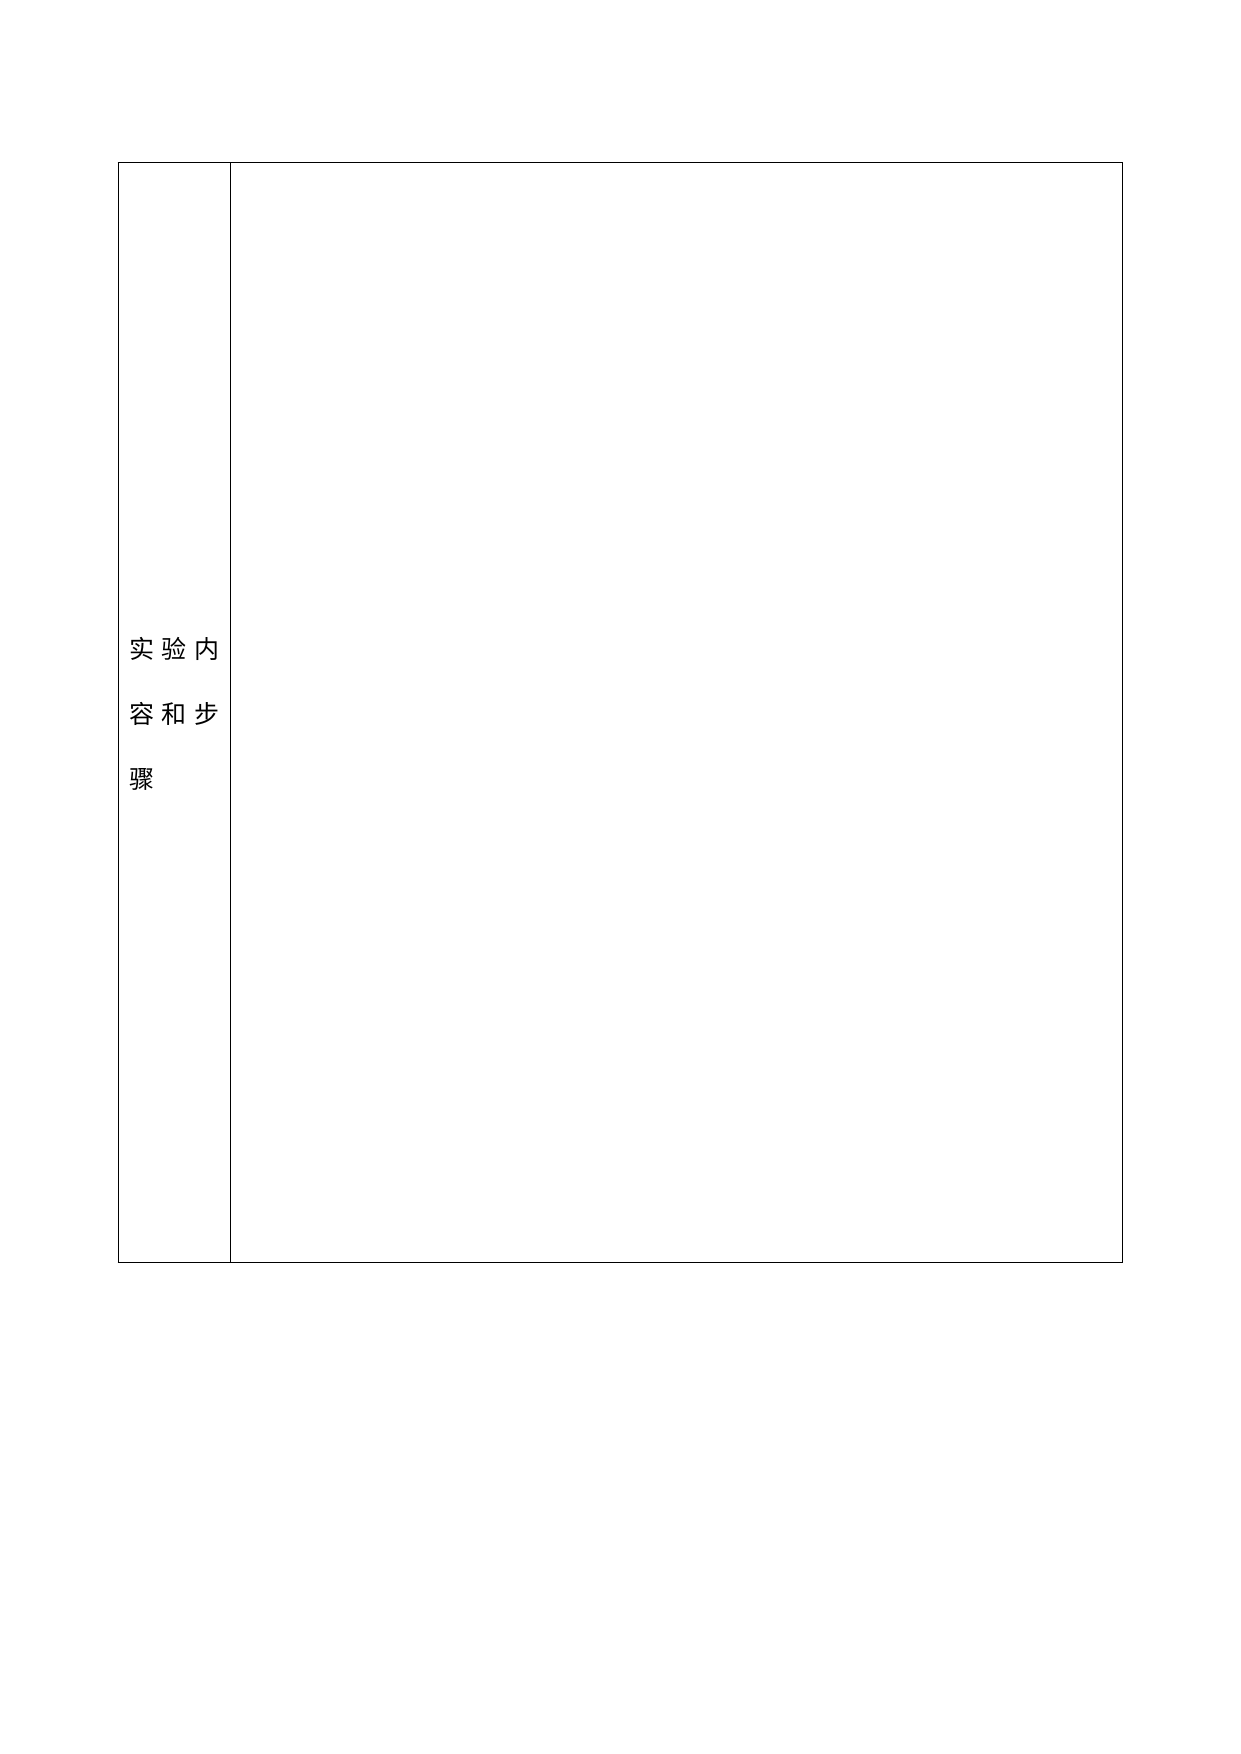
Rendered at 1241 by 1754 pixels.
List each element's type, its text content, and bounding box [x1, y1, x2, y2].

table_cell [231, 163, 1122, 1262]
table_cell 实验内容和步骤 [119, 163, 230, 1262]
